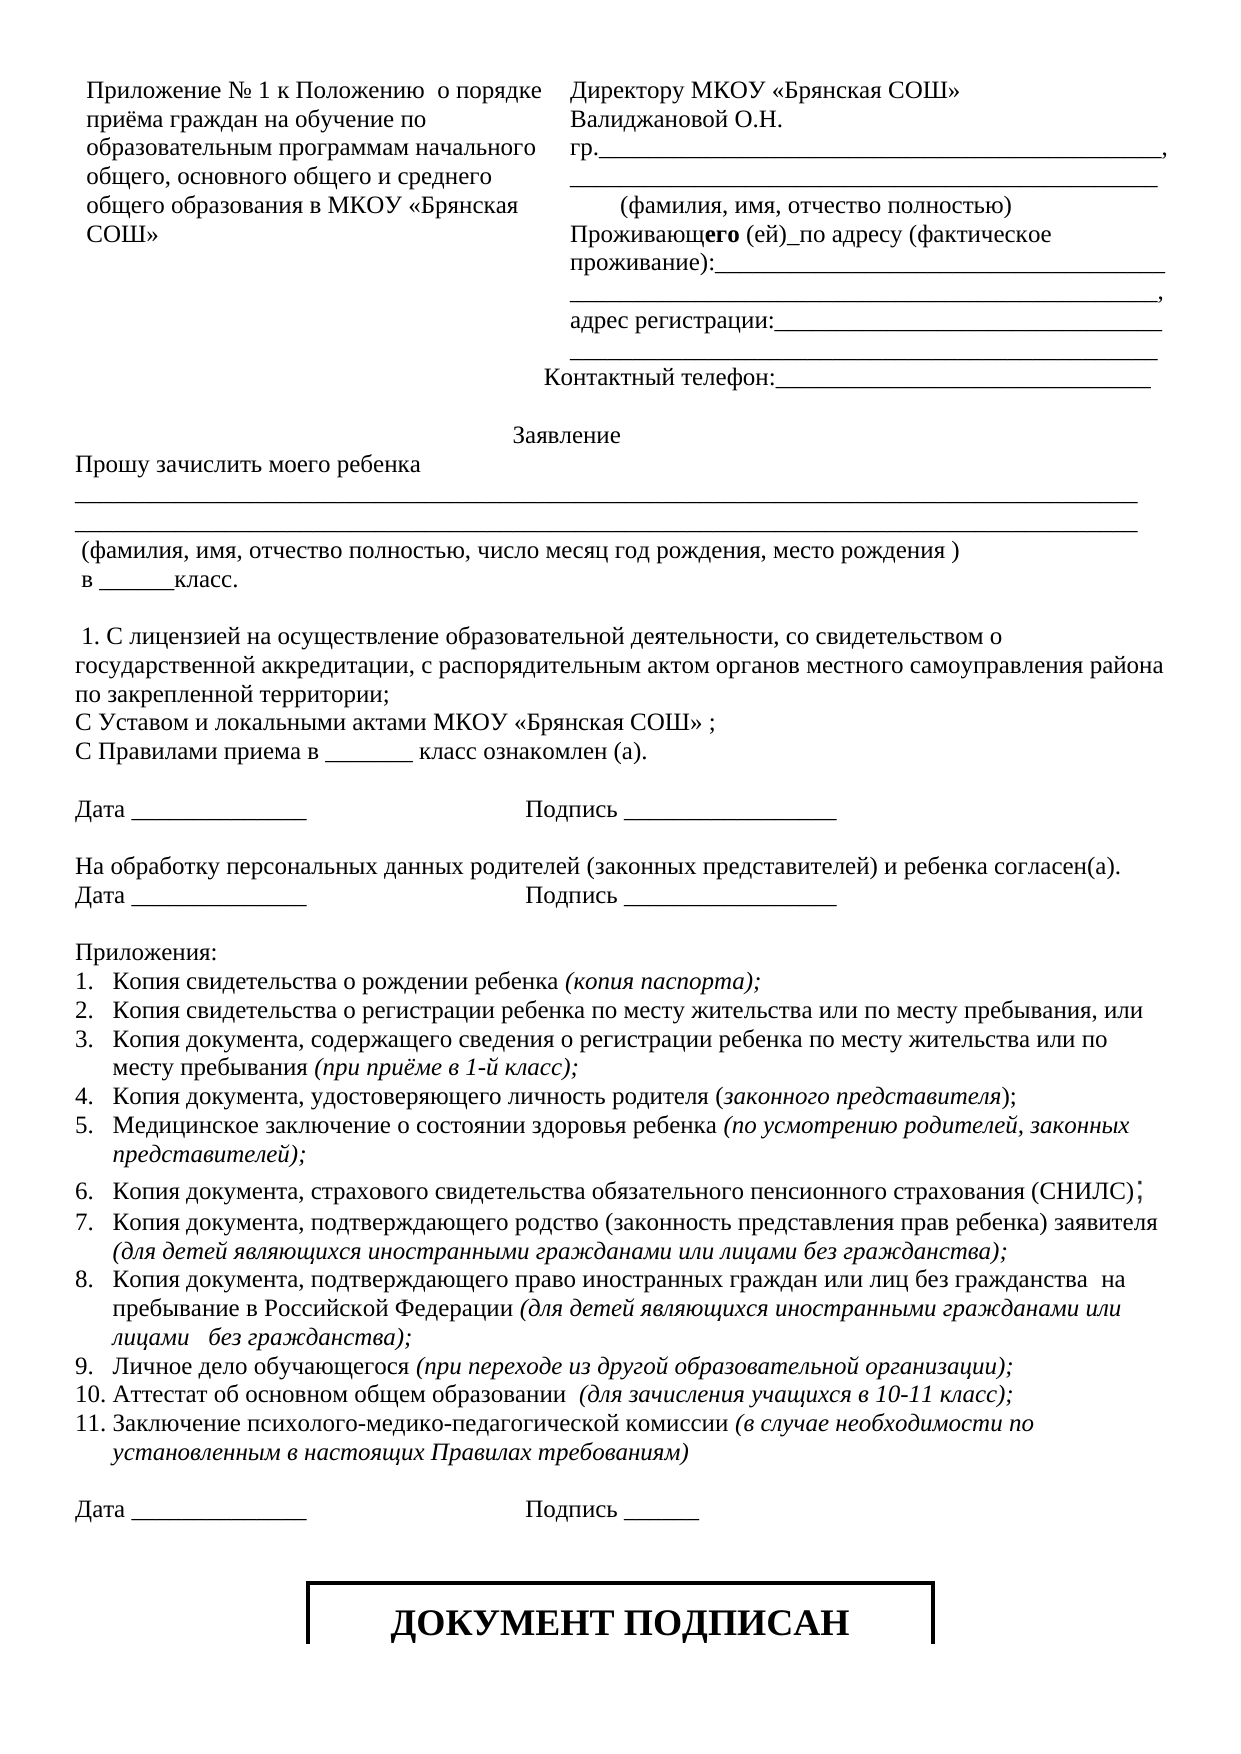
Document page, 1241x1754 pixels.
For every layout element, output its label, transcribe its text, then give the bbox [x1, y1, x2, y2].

list Копия свидетельства о регистрации ребенка по месту жительства или по месту пребывания, или [75, 995, 1165, 1024]
text Дата ______________ Подпись _________________ [75, 794, 1165, 822]
list Копия документа, удостоверяющего личность родителя (законного представителя); [75, 1081, 1165, 1110]
text Дата ______________ Подпись ______ [75, 1494, 1165, 1523]
text Заявление [75, 420, 1165, 449]
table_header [310, 1585, 931, 1644]
list Копия документа, страхового свидетельства обязательного пенсионного страхования (СНИЛС); [75, 1167, 1165, 1207]
text Контактный телефон:______________________________ [75, 362, 1165, 391]
text С Уставом и локальными актами МКОУ «Брянская СОШ» ; [75, 707, 1165, 736]
list Аттестат об основном общем образовании (для зачисления учащихся в 10-11 класс); [75, 1379, 1165, 1408]
list Заключение психолого-медико-педагогической комиссии (в случае необходимости по установленным в настоящих Правилах требованиям) [75, 1408, 1165, 1466]
list Личное дело обучающегося (при переходе из другой образовательной организации); [75, 1351, 1165, 1379]
text Приложения: [75, 937, 1165, 966]
list Копия свидетельства о рождении ребенка (копия паспорта); [75, 966, 1165, 995]
table_header Директору МКОУ «Брянская СОШ» Валиджановой О.Н. гр._____________________________________________, _______________________________________________ (фамилия, имя, отчество полностью) Проживающего (ей)_по адресу (фактическое проживание):____________________________________ _______________________________________________, адрес регистрации:_______________________________ _______________________________________________ [559, 75, 1194, 362]
text Дата ______________ Подпись _________________ [75, 880, 1165, 909]
list Медицинское заключение о состоянии здоровья ребенка (по усмотрению родителей, законных представителей); [75, 1110, 1165, 1167]
text С Правилами приема в _______ класс ознакомлен (а). [75, 736, 1165, 765]
text (фамилия, имя, отчество полностью, число месяц год рождения, место рождения ) [75, 535, 1165, 564]
table_header Приложение № 1 к Положению о порядке приёма граждан на обучение по образовательным программам начального общего, основного общего и среднего общего образования в МКОУ «Брянская СОШ» [75, 75, 559, 362]
list Копия документа, подтверждающего право иностранных граждан или лиц без гражданства на пребывание в Российской Федерации (для детей являющихся иностранными гражданами или лицами без гражданства); [75, 1264, 1165, 1351]
text в ______класс. [75, 564, 1165, 592]
list Копия документа, подтверждающего родство (законность представления прав ребенка) заявителя (для детей являющихся иностранными гражданами или лицами без гражданства); [75, 1207, 1165, 1264]
text 1. С лицензией на осуществление образовательной деятельности, со свидетельством о государственной аккредитации, с распорядительным актом органов местного самоуправления района по закрепленной территории; [75, 621, 1165, 707]
text _____________________________________________________________________________________ [75, 506, 1165, 535]
list Копия документа, содержащего сведения о регистрации ребенка по месту жительства или по месту пребывания (при приёме в 1-й класс); [75, 1024, 1165, 1081]
text Прошу зачислить моего ребенка _____________________________________________________________________________________ [75, 449, 1165, 506]
text На обработку персональных данных родителей (законных представителей) и ребенка согласен(а). [75, 851, 1165, 880]
